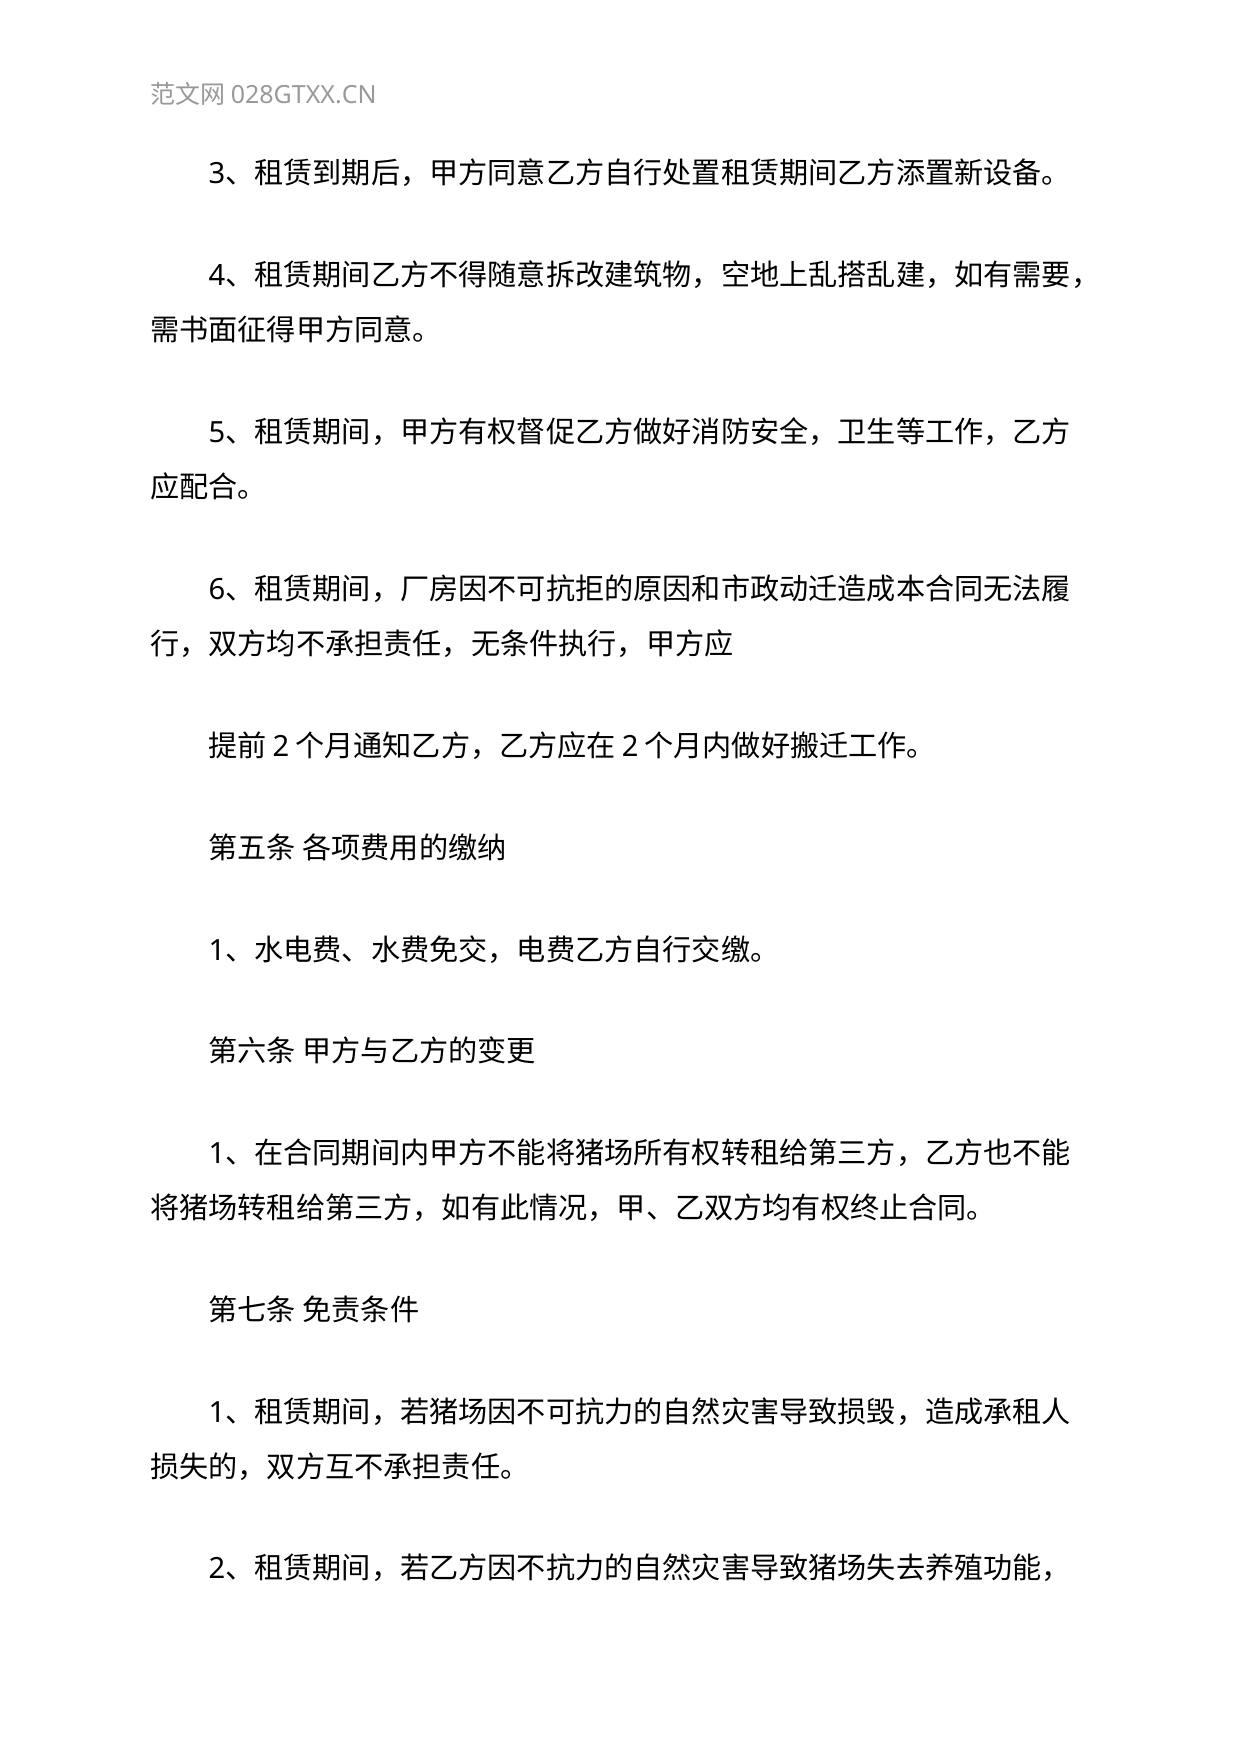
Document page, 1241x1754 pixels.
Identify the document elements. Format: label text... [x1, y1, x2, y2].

text 提前2个月通知乙方，乙方应在2个月内做好搬迁工作。 [150, 722, 1090, 765]
text 3、租赁到期后，甲方同意乙方自行处置租赁期间乙方添置新设备。 [150, 150, 1090, 192]
text 1、租赁期间，若猪场因不可抗力的自然灾害导致损毁，造成承租人损失的，双方互不承担责任。 [150, 1388, 1090, 1486]
text 6、租赁期间，厂房因不可抗拒的原因和市政动迁造成本合同无法履行，双方均不承担责任，无条件执行，甲方应 [150, 566, 1090, 663]
text 第六条 甲方与乙方的变更 [150, 1028, 1090, 1070]
text 1、水电费、水费免交，电费乙方自行交缴。 [150, 926, 1090, 968]
text 第五条 各项费用的缴纳 [150, 824, 1090, 867]
text 4、租赁期间乙方不得随意拆改建筑物，空地上乱搭乱建，如有需要，需书面征得甲方同意。 [150, 252, 1090, 349]
text 5、租赁期间，甲方有权督促乙方做好消防安全，卫生等工作，乙方应配合。 [150, 409, 1090, 506]
text 1、在合同期间内甲方不能将猪场所有权转租给第三方，乙方也不能将猪场转租给第三方，如有此情况，甲、乙双方均有权终止合同。 [150, 1130, 1090, 1227]
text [150, 1545, 1090, 1587]
text 第七条 免责条件 [150, 1287, 1090, 1329]
